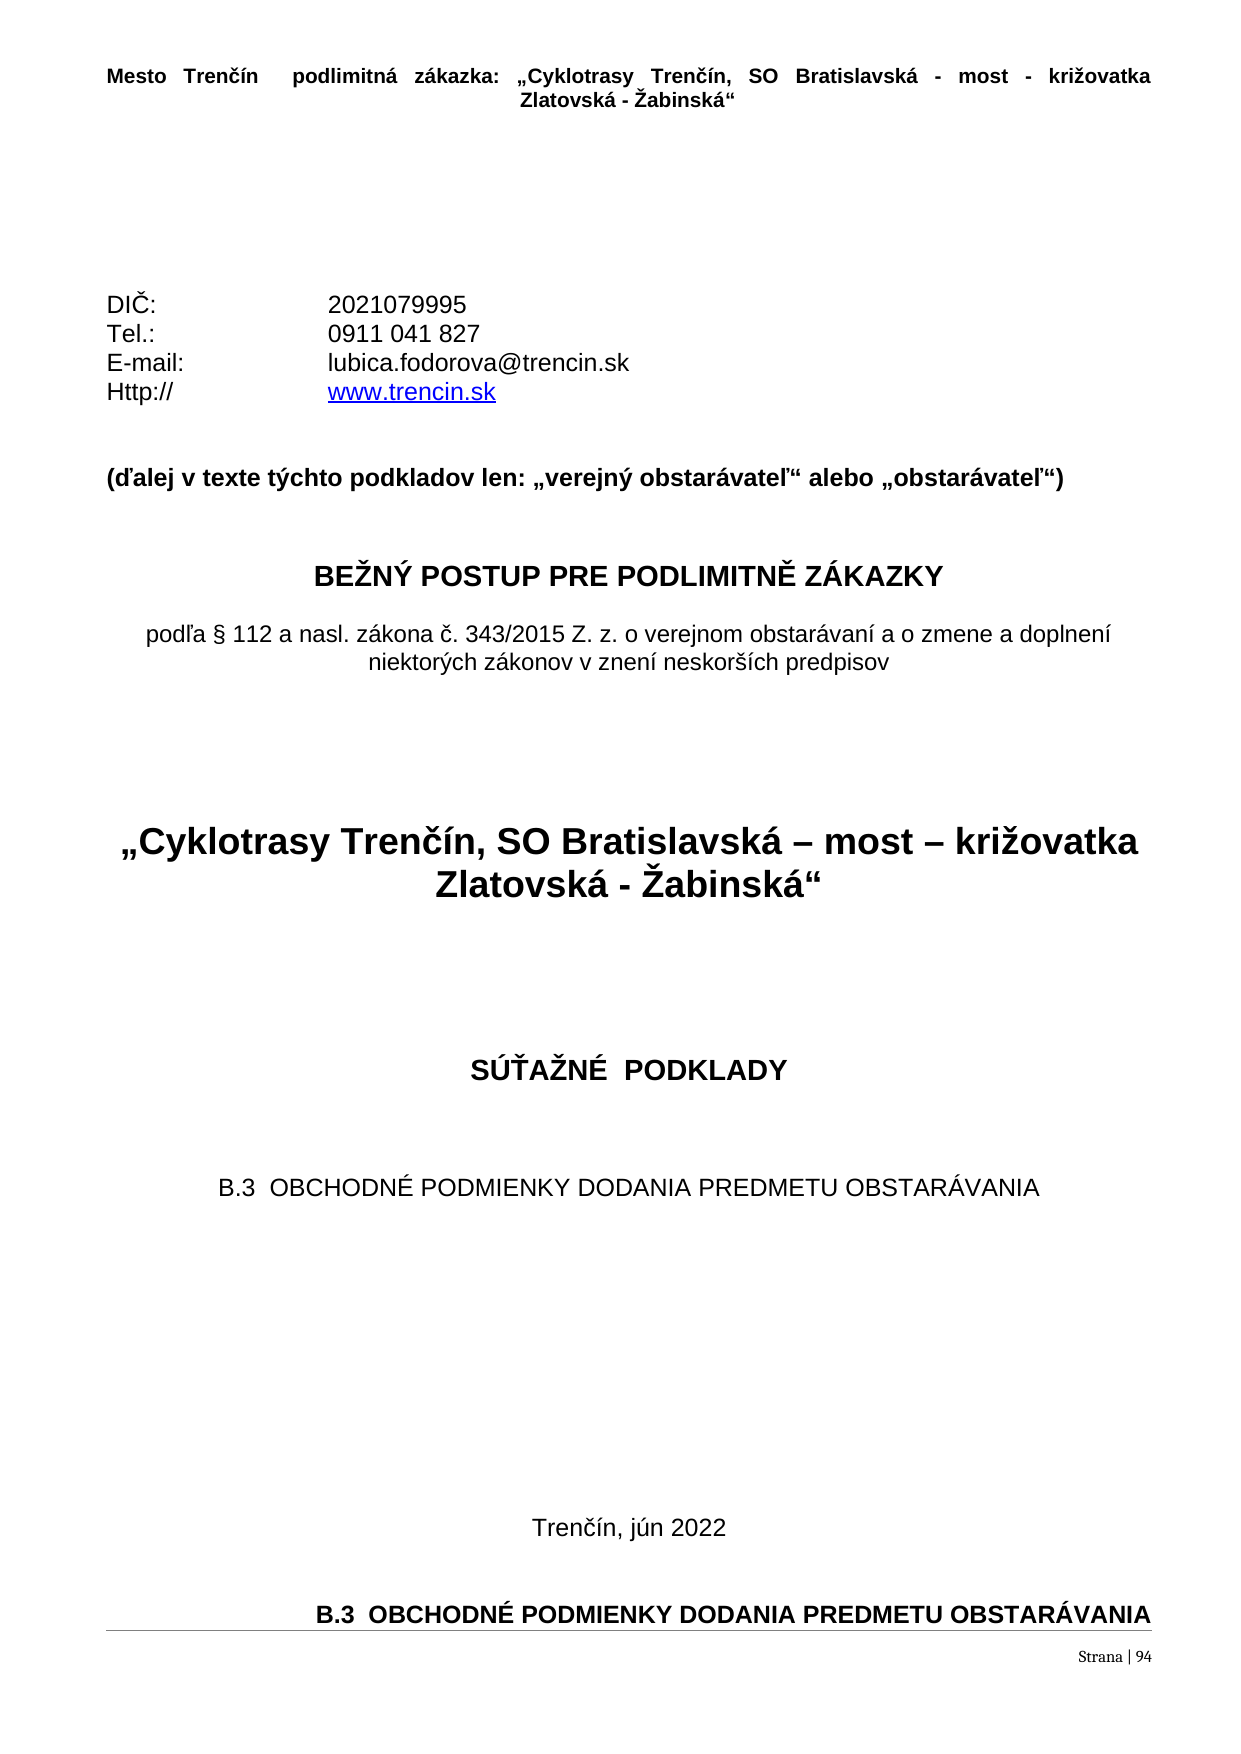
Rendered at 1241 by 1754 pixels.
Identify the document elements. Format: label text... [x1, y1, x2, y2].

text DIČ: 2021079995 [106, 290, 1152, 319]
subtitle SÚŤAŽNÉ PODKLADY [106, 1053, 1152, 1087]
text Trenčín, jún 2022 [106, 1513, 1152, 1542]
text B.3 OBCHODNÉ PODMIENKY DODANIA PREDMETU OBSTARÁVANIA [106, 1599, 1152, 1630]
text „Cyklotrasy Trenčín, SO Bratislavská – most – križovatka Zlatovská - Žabinská“ [106, 819, 1152, 905]
text podľa § 112 a nasl. zákona č. 343/2015 Z. z. o verejnom obstarávaní a o zmene a doplnení niektorých zákonov v znení neskorších predpisov [106, 620, 1152, 675]
text BEŽNÝ POSTUP PRE PODLIMITNĚ ZÁKAZKY [106, 559, 1152, 592]
text Http:// www.trencin.sk [106, 377, 1152, 405]
text B.3 OBCHODNÉ PODMIENKY DODANIA PREDMETU OBSTARÁVANIA [106, 1173, 1152, 1202]
text (ďalej v texte týchto podkladov len: „verejný obstarávateľ“ alebo „obstarávateľ“) [106, 463, 1152, 516]
text Tel.: 0911 041 827 E-mail: lubica.fodorova@trencin.sk [106, 319, 1152, 377]
